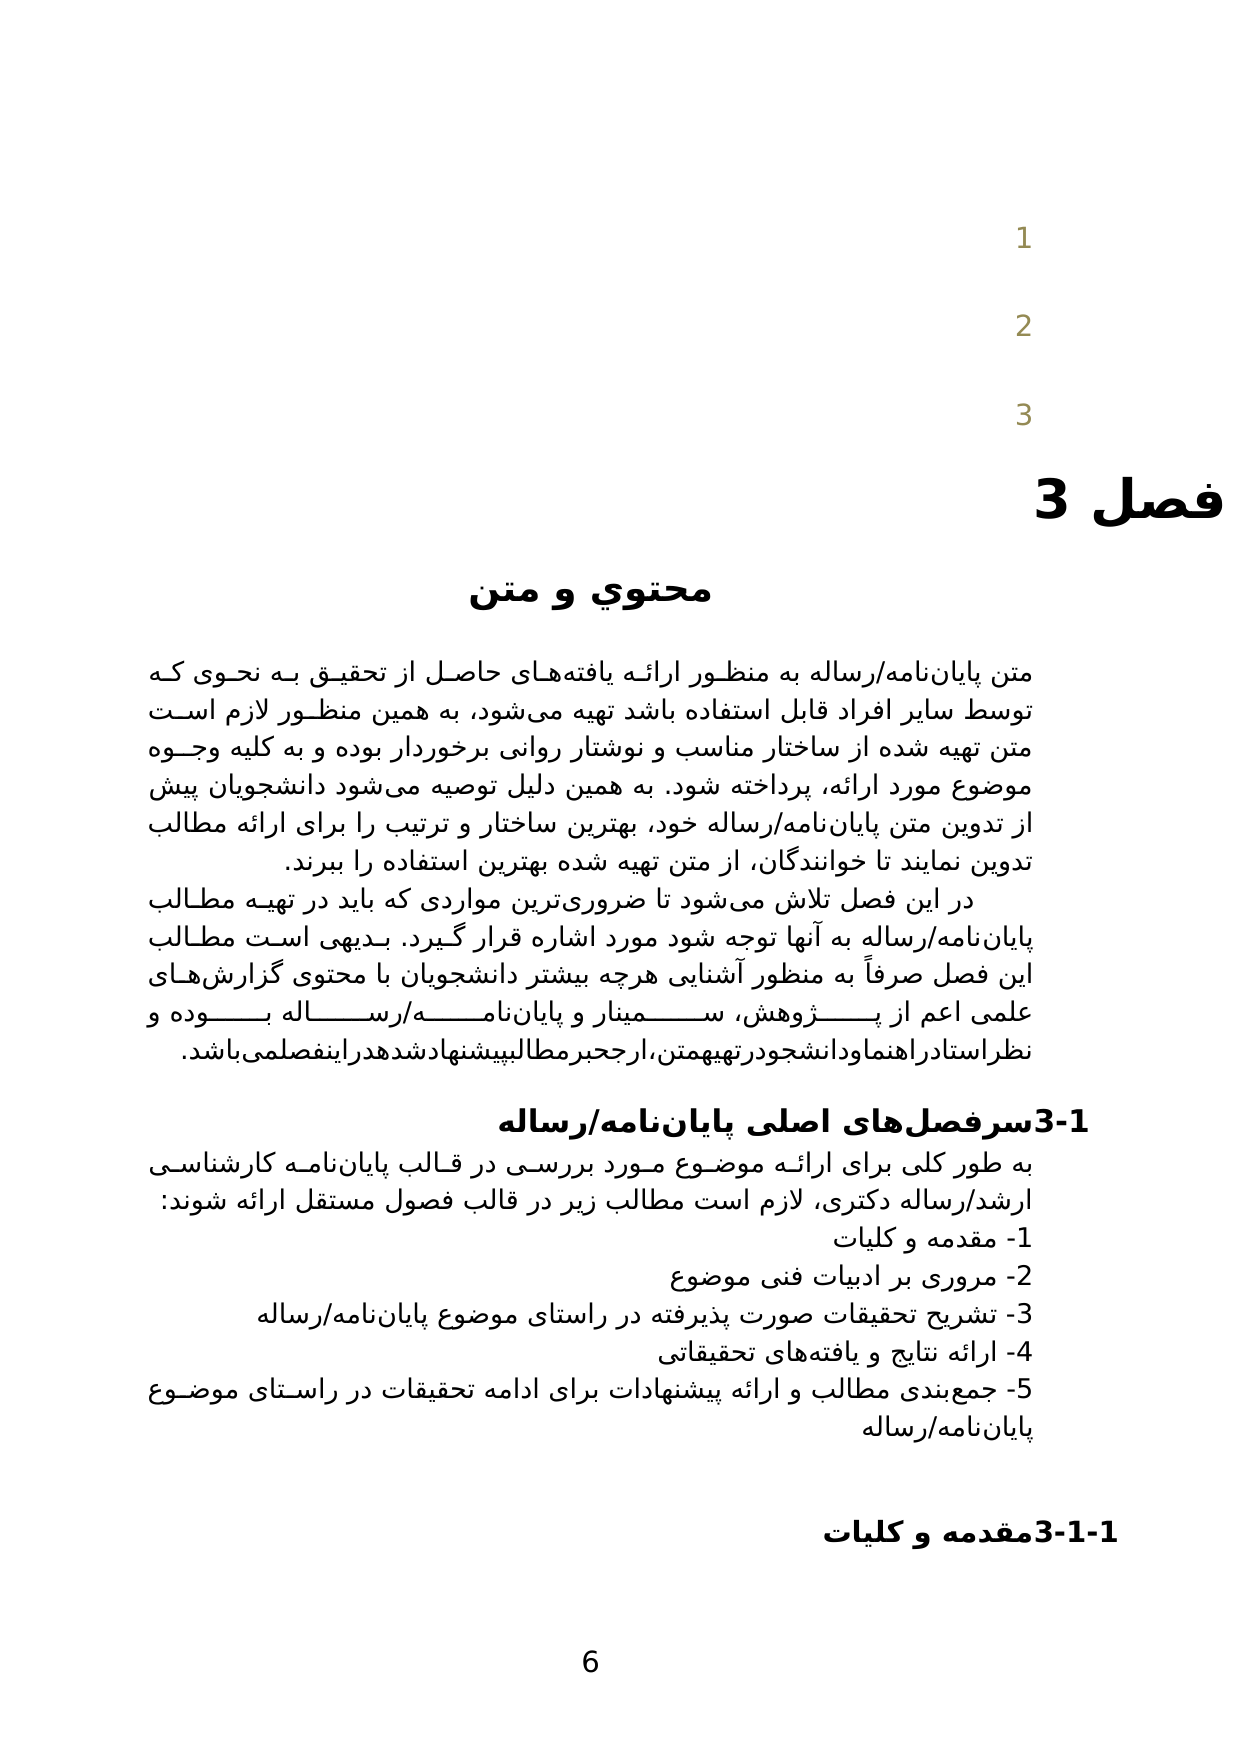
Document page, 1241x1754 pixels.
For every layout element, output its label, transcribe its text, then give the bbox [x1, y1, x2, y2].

text متن پایان‌نامه/رساله به منظور ارائه یافته‌های حاصل از تحقیق به نحوی که توسط سایر افراد قابل استفاده باشد تهیه می‌شود، به همین منظور لازم است متن تهیه شده از ساختار مناسب و نوشتار روانی برخوردار بوده و به کلیه وجوه موضوع مورد ارائه، پرداخته شود. به همین دلیل توصیه می‌شود دانشجویان پیش از تدوین متن پایان‌نامه/رساله خود، بهترین ساختار و ترتیب را برای ارائه مطالب تدوین نمایند تا خوانندگان، از متن تهیه شده بهترین استفاده را ببرند. [148, 656, 1033, 877]
text 2- مروری بر ادبیات فنی موضوع [148, 1260, 1033, 1292]
text 1- مقدمه و کلیات [148, 1222, 1033, 1254]
text 3 [148, 354, 1033, 443]
subtitle محتوي و متن [148, 566, 1033, 610]
subtitle سرفصل‌های اصلی پایان‌نامه/رساله [148, 1103, 1033, 1140]
text 5- جمع‌بندی مطالب و ارائه پیشنهادات برای ادامه تحقیقات در راستای موضوع پایان‌نامه/رساله [148, 1374, 1033, 1443]
text 3- تشریح تحقیقات صورت پذیرفته در راستای موضوع پایان‌نامه/رساله [148, 1298, 1033, 1330]
text 1 [148, 177, 1033, 266]
subtitle مقدمه و کلیات [148, 1515, 1033, 1549]
text در این فصل تلاش می‌شود تا ضروری‌ترین مواردی که باید در تهیه مطالب پایان‌نامه/رساله به آنها توجه شود مورد اشاره قرار گیرد. بدیهی است مطالب این فصل صرفاً به منظور آشنایی هرچه بیشتر دانشجویان با محتوی گزارش‌های علمی اعم از پژوهش، سمینار و پایان‌نامه/رساله بوده و نظراستادراهنماودانشجودرتهیهمتن،ارجحبرمطالبپیشنهادشدهدراینفصلمی‌باشد. [148, 883, 1033, 1066]
text 2 [148, 266, 1033, 354]
text 4- ارائه نتایج و یافته‌های تحقیقاتی [148, 1336, 1033, 1367]
text به طور کلی برای ارائه موضوع مورد بررسی در قالب پایان‌نامه کارشناسی ارشد/رساله دکتری، لازم است مطالب زیر در قالب فصول مستقل ارائه شوند: [148, 1147, 1033, 1216]
